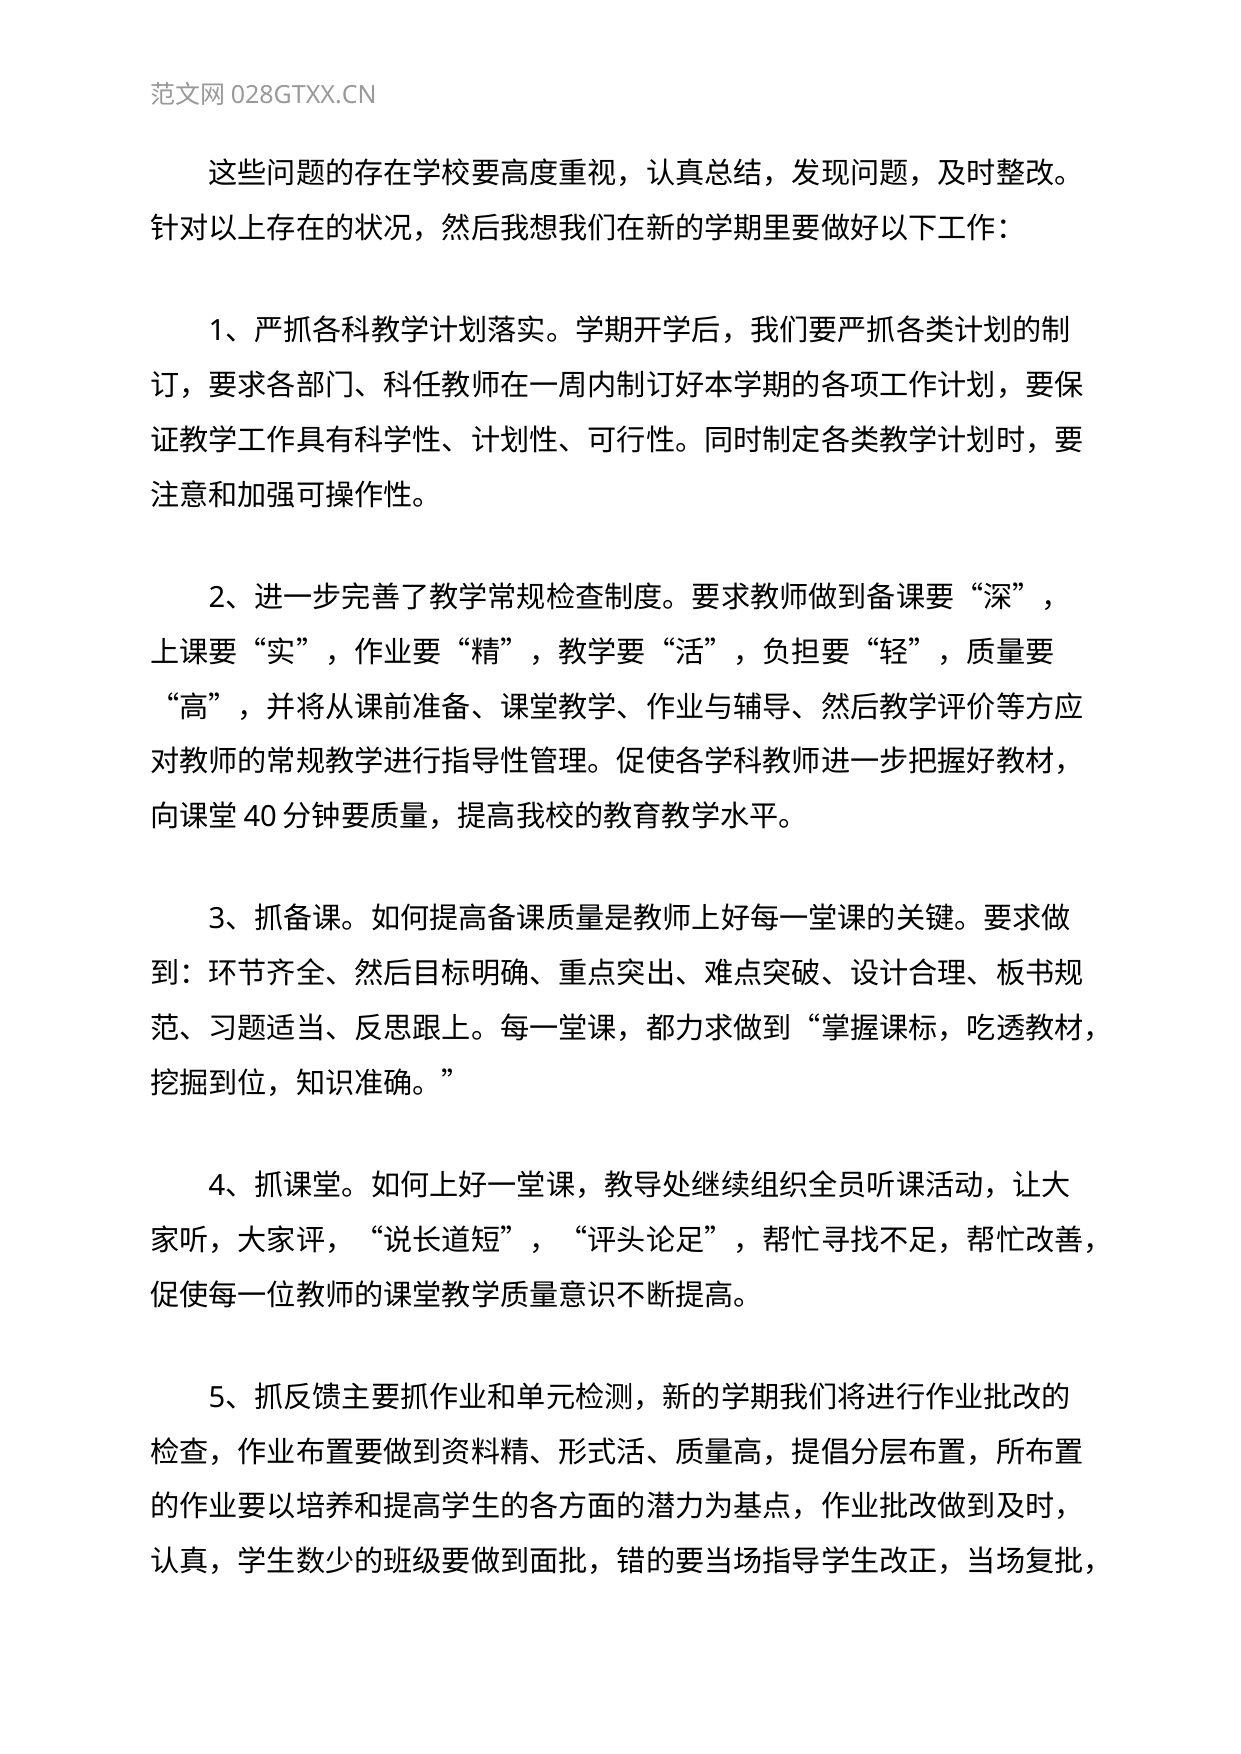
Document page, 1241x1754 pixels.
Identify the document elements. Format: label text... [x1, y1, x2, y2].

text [150, 1373, 1090, 1580]
text 1、严抓各科教学计划落实。学期开学后，我们要严抓各类计划的制订，要求各部门、科任教师在一周内制订好本学期的各项工作计划，要保证教学工作具有科学性、计划性、可行性。同时制定各类教学计划时，要注意和加强可操作性。 [150, 307, 1090, 514]
text 2、进一步完善了教学常规检查制度。要求教师做到备课要“深”，上课要“实”，作业要“精”，教学要“活”，负担要“轻”，质量要“高”，并将从课前准备、课堂教学、作业与辅导、然后教学评价等方应对教师的常规教学进行指导性管理。促使各学科教师进一步把握好教材，向课堂40分钟要质量，提高我校的教育教学水平。 [150, 573, 1090, 835]
text 4、抓课堂。如何上好一堂课，教导处继续组织全员听课活动，让大家听，大家评，“说长道短”，“评头论足”，帮忙寻找不足，帮忙改善，促使每一位教师的课堂教学质量意识不断提高。 [150, 1161, 1090, 1314]
text 这些问题的存在学校要高度重视，认真总结，发现问题，及时整改。针对以上存在的状况，然后我想我们在新的学期里要做好以下工作： [150, 150, 1090, 247]
text 3、抓备课。如何提高备课质量是教师上好每一堂课的关键。要求做到：环节齐全、然后目标明确、重点突出、难点突破、设计合理、板书规范、习题适当、反思跟上。每一堂课，都力求做到“掌握课标，吃透教材，挖掘到位，知识准确。” [150, 895, 1090, 1102]
